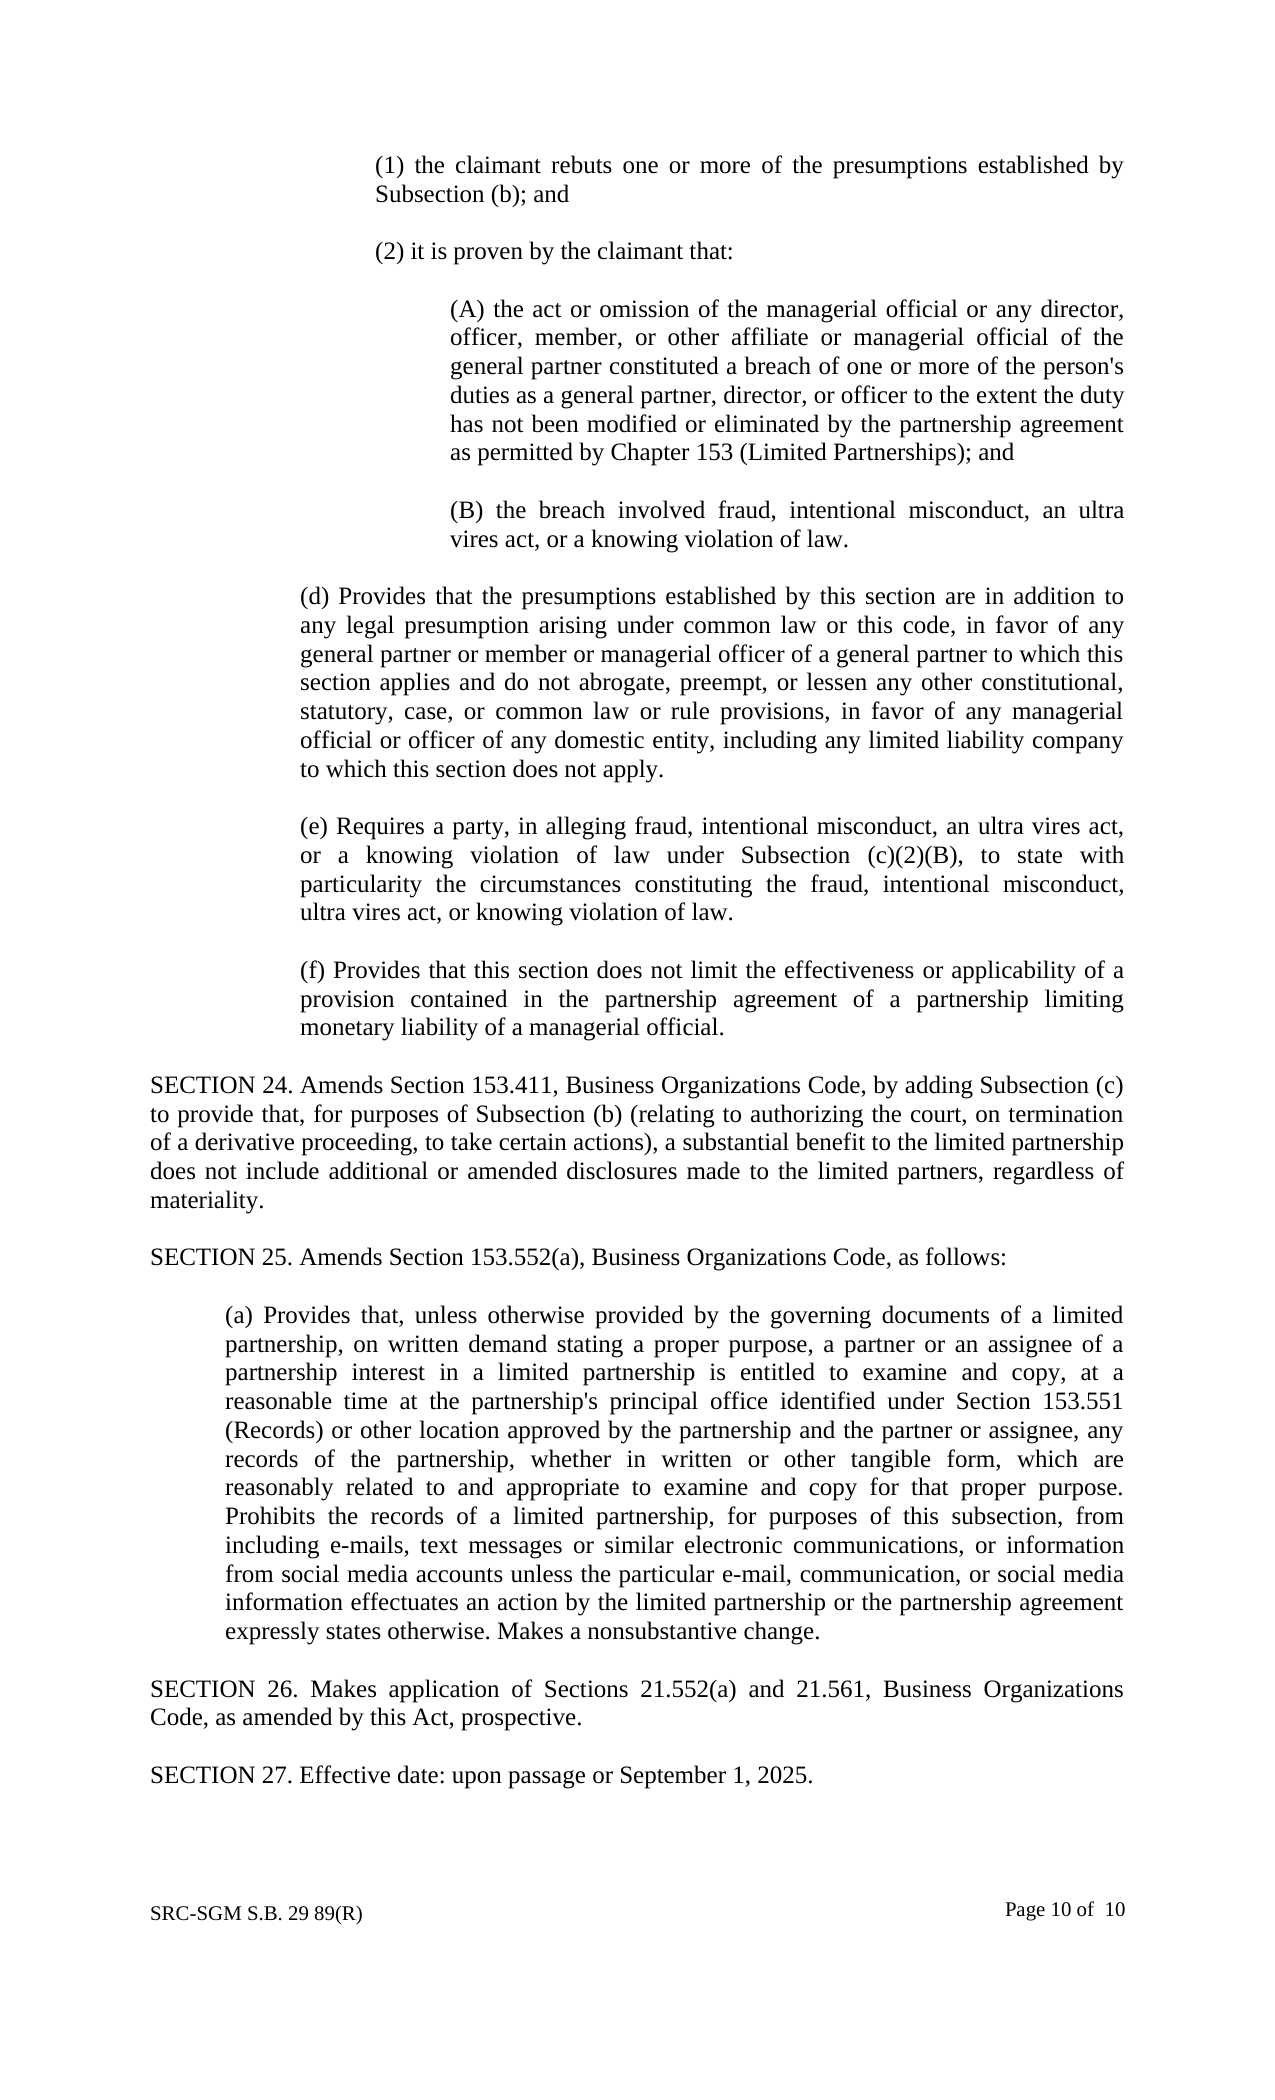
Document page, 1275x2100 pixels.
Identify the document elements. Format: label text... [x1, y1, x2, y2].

text (d) Provides that the presumptions established by this section are in addition to any legal presumption arising under common law or this code, in favor of any general partner or member or managerial officer of a general partner to which this section applies and do not abrogate, preempt, or lessen any other constitutional, statutory, case, or common law or rule provisions, in favor of any managerial official or officer of any domestic entity, including any limited liability company to which this section does not apply. [300, 581, 1125, 782]
text (1) the claimant rebuts one or more of the presumptions established by Subsection (b); and [375, 150, 1125, 207]
text (f) Provides that this section does not limit the effectiveness or applicability of a provision contained in the partnership agreement of a partnership limiting monetary liability of a managerial official. [300, 955, 1125, 1041]
text SECTION 26. Makes application of Sections 21.552(a) and 21.561, Business Organizations Code, as amended by this Act, prospective. [150, 1674, 1125, 1731]
text (B) the breach involved fraud, intentional misconduct, an ultra vires act, or a knowing violation of law. [450, 495, 1125, 552]
text (e) Requires a party, in alleging fraud, intentional misconduct, an ultra vires act, or a knowing violation of law under Subsection (c)(2)(B), to state with particularity the circumstances constituting the fraud, intentional misconduct, ultra vires act, or knowing violation of law. [300, 811, 1125, 926]
text SECTION 24. Amends Section 153.411, Business Organizations Code, by adding Subsection (c) to provide that, for purposes of Subsection (b) (relating to authorizing the court, on termination of a derivative proceeding, to take certain actions), a substantial benefit to the limited partnership does not include additional or amended disclosures made to the limited partners, regardless of materiality. [150, 1070, 1125, 1214]
text SECTION 27. Effective date: upon passage or September 1, 2025. [150, 1760, 1125, 1789]
text (a) Provides that, unless otherwise provided by the governing documents of a limited partnership, on written demand stating a proper purpose, a partner or an assignee of a partnership interest in a limited partnership is entitled to examine and copy, at a reasonable time at the partnership's principal office identified under Section 153.551 (Records) or other location approved by the partnership and the partner or assignee, any records of the partnership, whether in written or other tangible form, which are reasonably related to and appropriate to examine and copy for that proper purpose. Prohibits the records of a limited partnership, for purposes of this subsection, from including e-mails, text messages or similar electronic communications, or information from social media accounts unless the particular e-mail, communication, or social media information effectuates an action by the limited partnership or the partnership agreement expressly states otherwise. Makes a nonsubstantive change. [225, 1300, 1125, 1645]
text SECTION 25. Amends Section 153.552(a), Business Organizations Code, as follows: [150, 1242, 1125, 1271]
text (2) it is proven by the claimant that: [375, 236, 1125, 265]
text (A) the act or omission of the managerial official or any director, officer, member, or other affiliate or managerial official of the general partner constituted a breach of one or more of the person's duties as a general partner, director, or officer to the extent the duty has not been modified or eliminated by the partnership agreement as permitted by Chapter 153 (Limited Partnerships); and [450, 294, 1125, 466]
